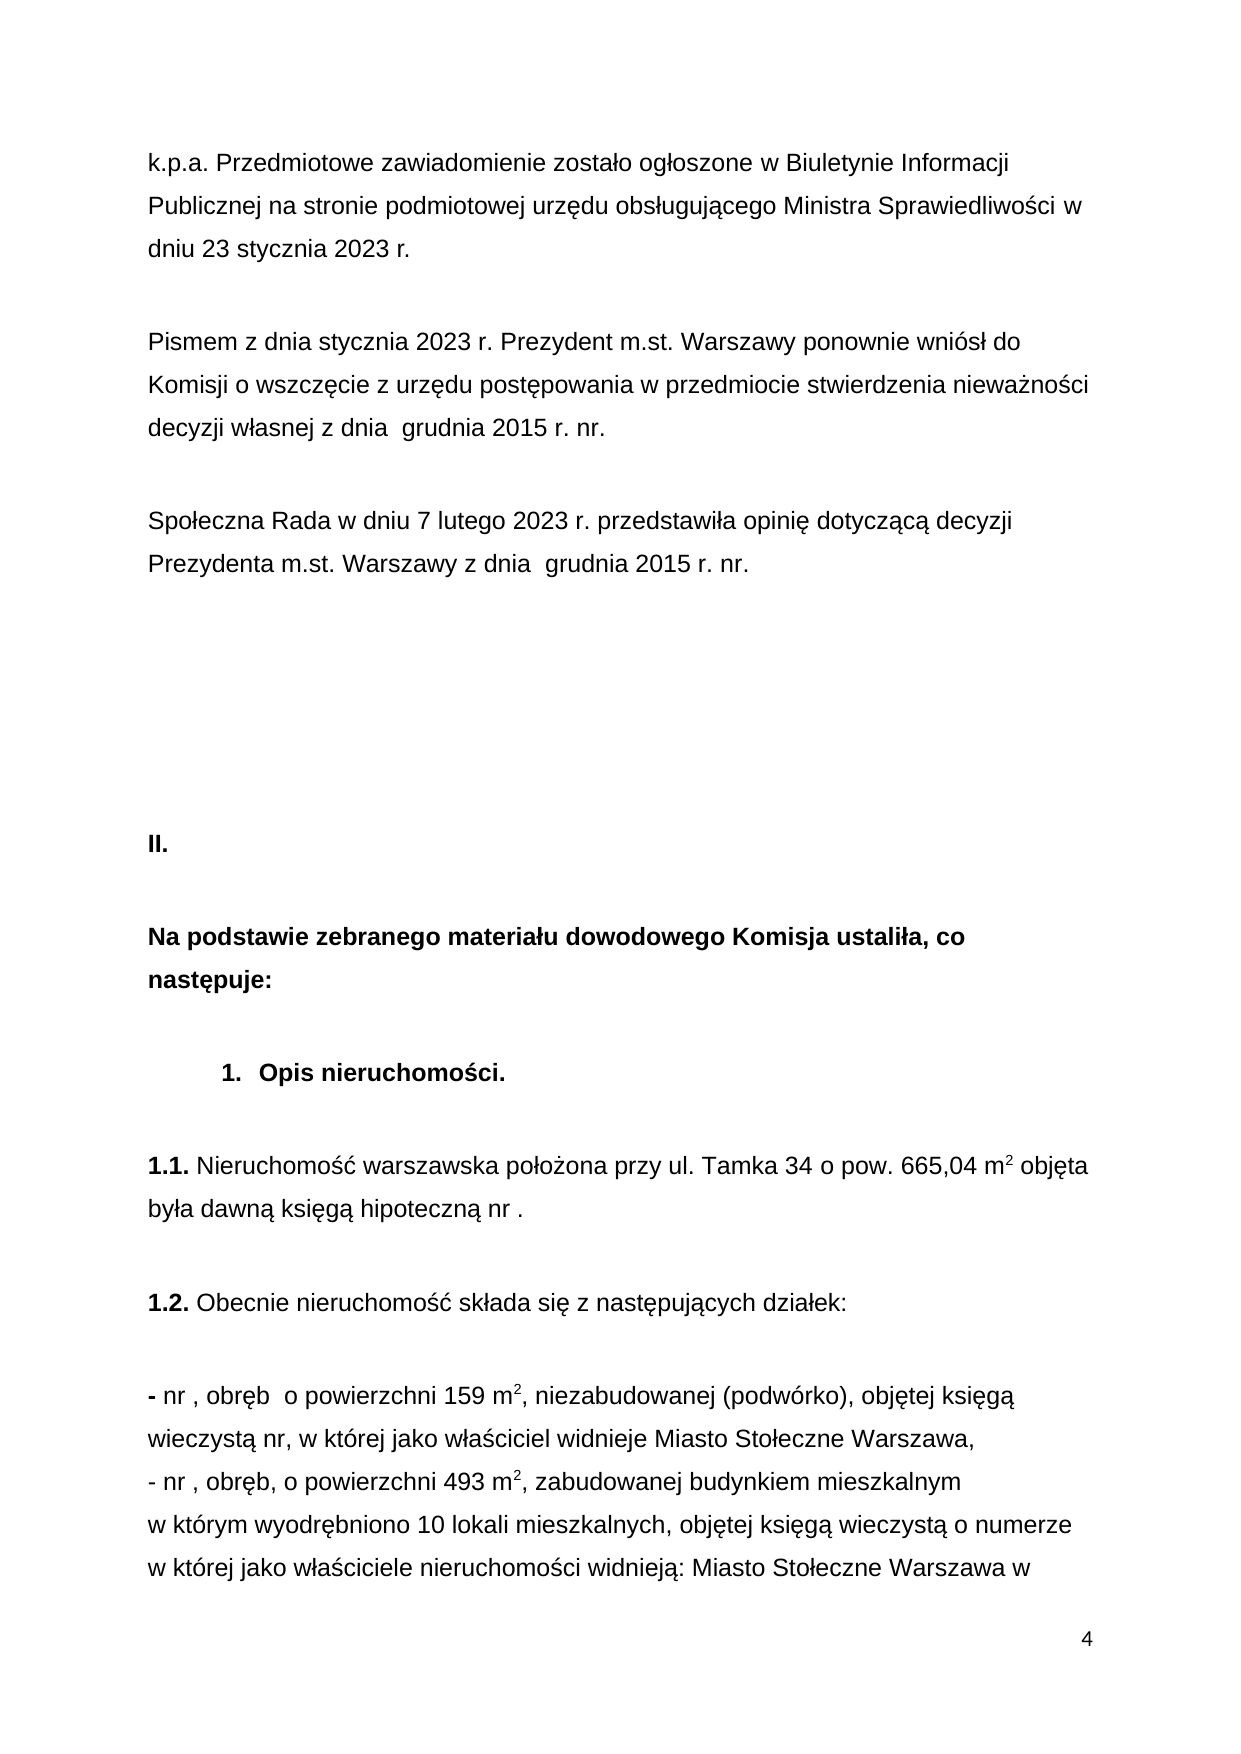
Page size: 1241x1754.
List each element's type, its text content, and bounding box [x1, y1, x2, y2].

text - nr , obręb o powierzchni 159 m2, niezabudowanej (podwórko), objętej księgą wieczystą nr, w której jako właściciel widnieje Miasto Stołeczne Warszawa, [148, 1381, 1093, 1453]
text Pismem z dnia stycznia 2023 r. Prezydent m.st. Warszawy ponownie wniósł do Komisji o wszczęcie z urzędu postępowania w przedmiocie stwierdzenia nieważności decyzji własnej z dnia grudnia 2015 r. nr. [148, 327, 1093, 442]
text Społeczna Rada w dniu 7 lutego 2023 r. przedstawiła opinię dotyczącą decyzji Prezydenta m.st. Warszawy z dnia grudnia 2015 r. nr. [148, 506, 1093, 578]
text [148, 1467, 1093, 1582]
text 1.2. Obecnie nieruchomość składa się z następujących działek: [148, 1288, 1093, 1316]
text 1.1. Nieruchomość warszawska położona przy ul. Tamka 34 o pow. 665,04 m2 objęta była dawną księgą hipoteczną nr . [148, 1151, 1093, 1223]
list Opis nieruchomości. [221, 1058, 1093, 1087]
text Na podstawie zebranego materiału dowodowego Komisja ustaliła, co następuje: [148, 922, 1093, 994]
text II. [148, 829, 1093, 858]
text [148, 148, 1093, 263]
